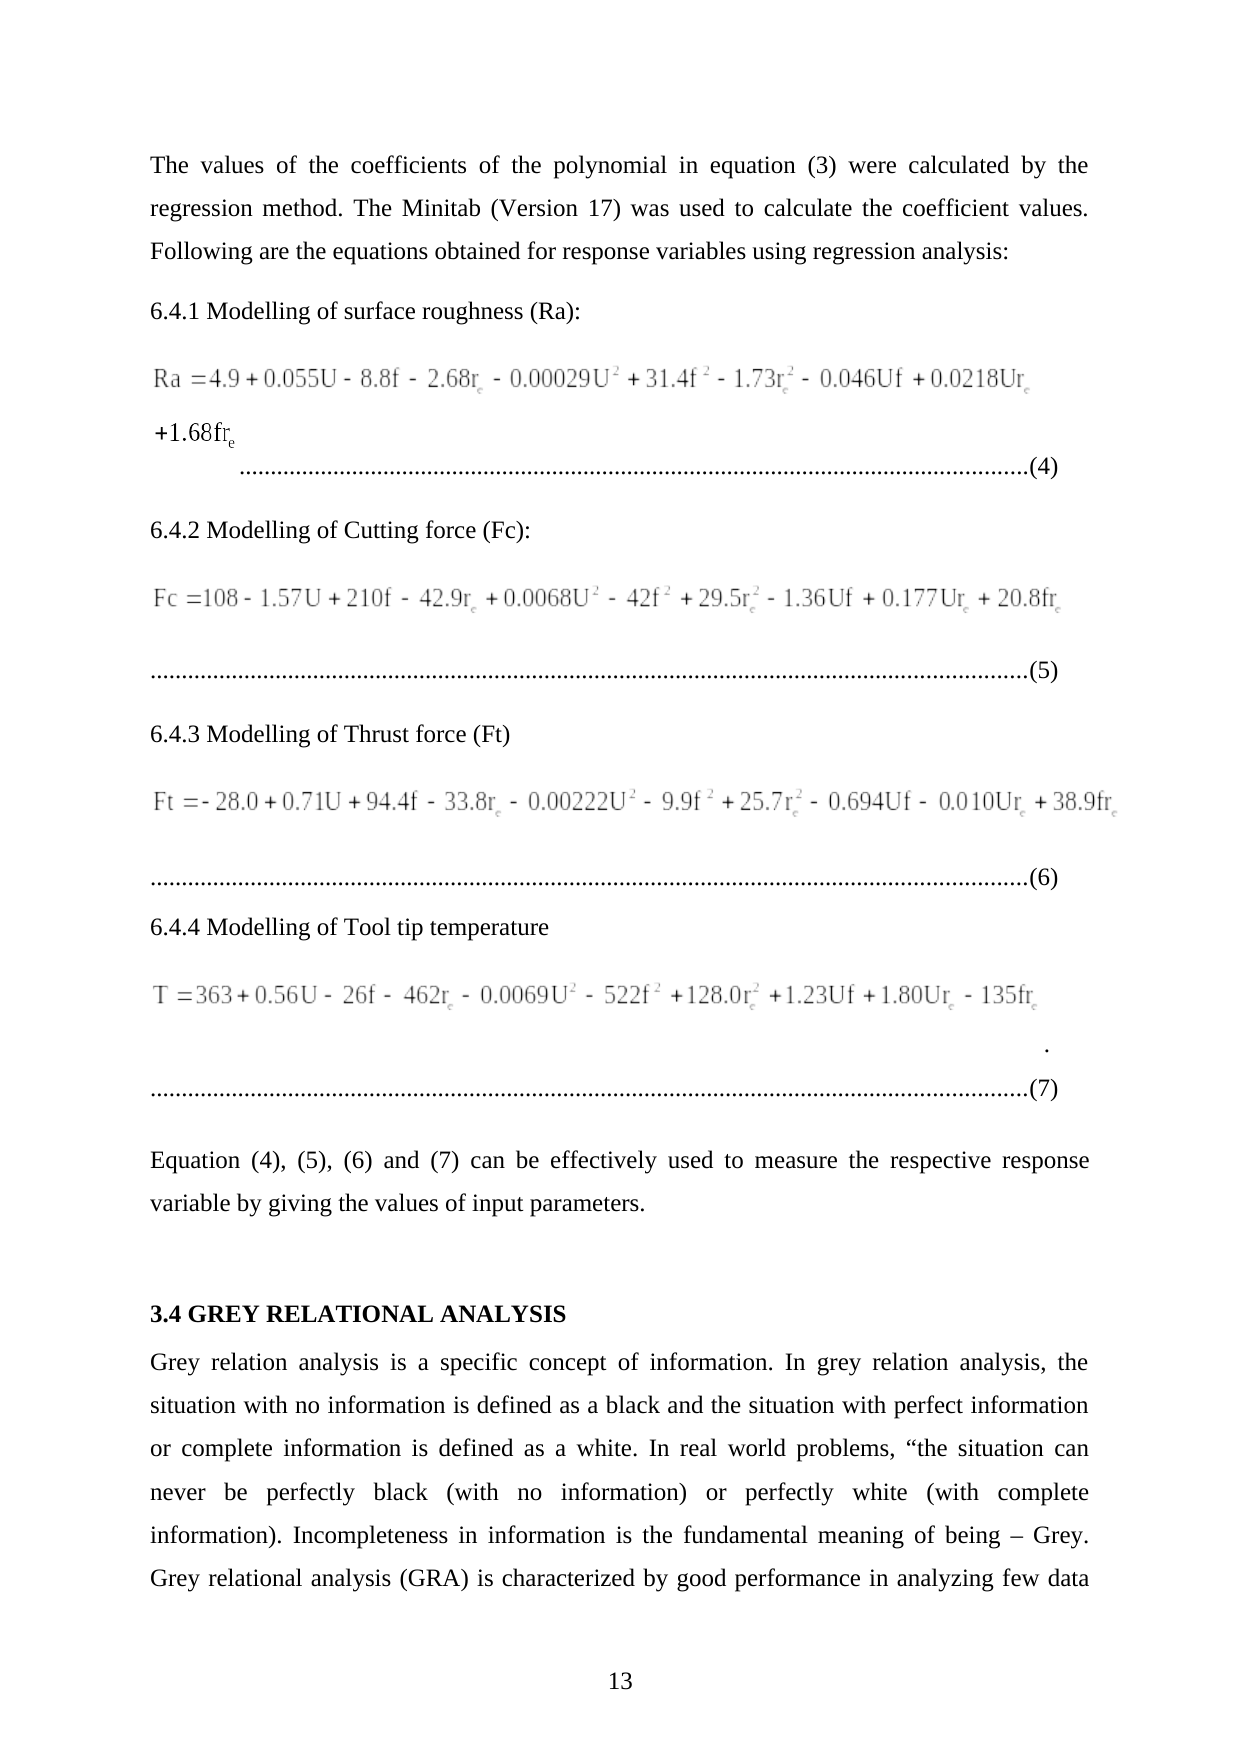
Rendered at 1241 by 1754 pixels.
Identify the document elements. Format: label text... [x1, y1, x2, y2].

text (4) [150, 414, 1090, 480]
text The values of the coefficients of the polynomial in equation (3) were calculated by the regression method. The Minitab (Version 17) was used to calculate the coefficient values. Following are the equations obtained for response variables using regression analysis: [150, 150, 1090, 265]
text (5) [150, 579, 1090, 684]
text 6.4.2 Modelling of Cutting force (Fc): [150, 515, 1090, 544]
text 6.4.4 Modelling of Tool tip temperature [150, 912, 1090, 941]
text 6.4.3 Modelling of Thrust force (Ft) [150, 719, 1090, 748]
text 3.4 GREY RELATIONAL ANALYSIS [150, 1299, 1090, 1328]
text 6.4.1 Modelling of surface roughness (Ra): [150, 296, 1090, 325]
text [150, 1347, 1090, 1592]
text Equation (4), (5), (6) and (7) can be effectively used to measure the respective response variable by giving the values of input parameters. [150, 1145, 1090, 1217]
text (7) [150, 976, 1090, 1102]
text (6) [150, 783, 1090, 891]
